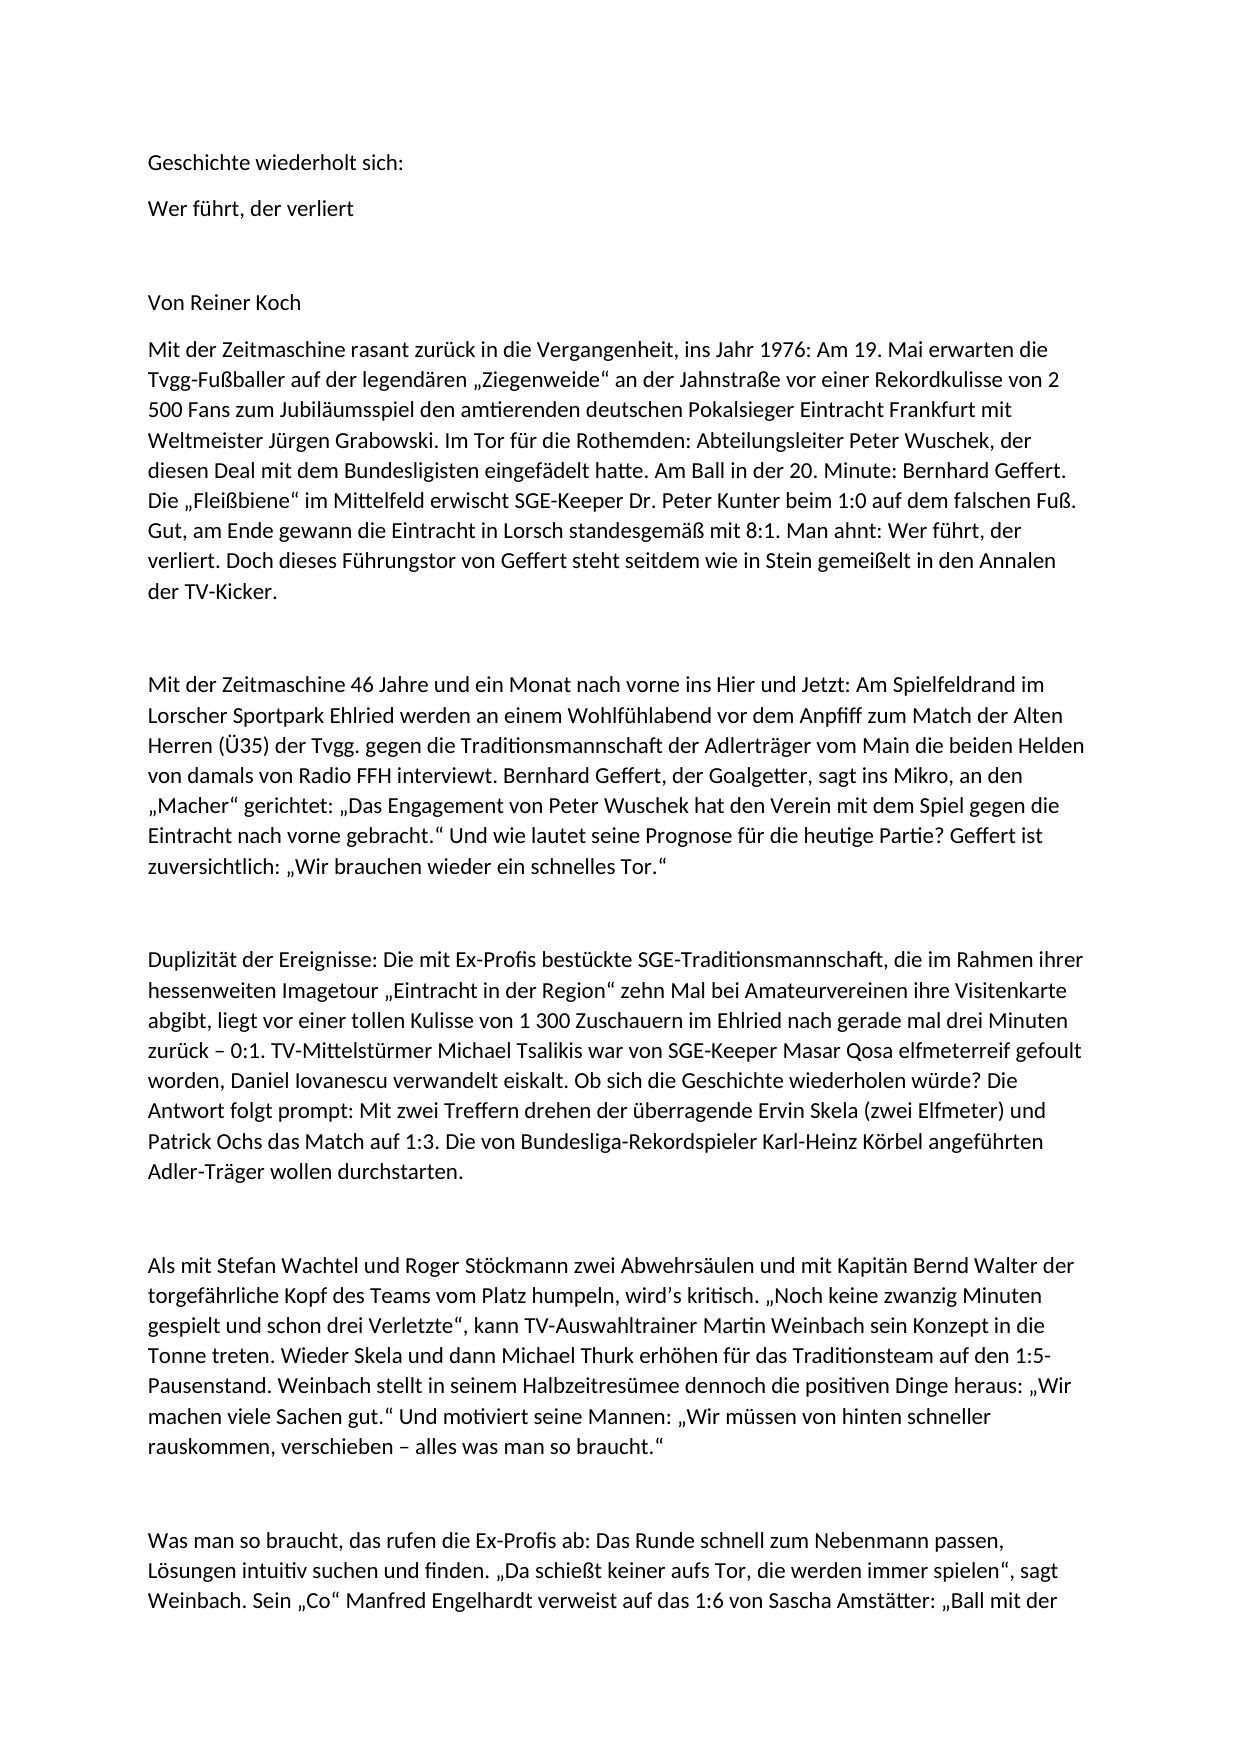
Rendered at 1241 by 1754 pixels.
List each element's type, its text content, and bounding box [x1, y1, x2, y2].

text Mit der Zeitmaschine 46 Jahre und ein Monat nach vorne ins Hier und Jetzt: Am Spielfeldrand im Lorscher Sportpark Ehlried werden an einem Wohlfühlabend vor dem Anpfiff zum Match der Alten Herren (Ü35) der Tvgg. gegen die Traditionsmannschaft der Adlerträger vom Main die beiden Helden von damals von Radio FFH interviewt. Bernhard Geffert, der Goalgetter, sagt ins Mikro, an den „Macher“ gerichtet: „Das Engagement von Peter Wuschek hat den Verein mit dem Spiel gegen die Eintracht nach vorne gebracht.“ Und wie lautet seine Prognose für die heutige Partie? Geffert ist zuversichtlich: „Wir brauchen wieder ein schnelles Tor.“ [148, 671, 1093, 880]
text Von Reiner Koch [148, 288, 1093, 316]
text Duplizität der Ereignisse: Die mit Ex-Profis bestückte SGE-Traditionsmannschaft, die im Rahmen ihrer hessenweiten Imagetour „Eintracht in der Region“ zehn Mal bei Amateurvereinen ihre Visitenkarte abgibt, liegt vor einer tollen Kulisse von 1 300 Zuschauern im Ehlried nach gerade mal drei Minuten zurück – 0:1. TV-Mittelstürmer Michael Tsalikis war von SGE-Keeper Masar Qosa elfmeterreif gefoult worden, Daniel Iovanescu verwandelt eiskalt. Ob sich die Geschichte wiederholen würde? Die Antwort folgt prompt: Mit zwei Treffern drehen der überragende Ervin Skela (zwei Elfmeter) und Patrick Ochs das Match auf 1:3. Die von Bundesliga-Rekordspieler Karl-Heinz Körbel angeführten Adler-Träger wollen durchstarten. [148, 946, 1093, 1185]
text Mit der Zeitmaschine rasant zurück in die Vergangenheit, ins Jahr 1976: Am 19. Mai erwarten die Tvgg-Fußballer auf der legendären „Ziegenweide“ an der Jahnstraße vor einer Rekordkulisse von 2 500 Fans zum Jubiläumsspiel den amtierenden deutschen Pokalsieger Eintracht Frankfurt mit Weltmeister Jürgen Grabowski. Im Tor für die Rothemden: Abteilungsleiter Peter Wuschek, der diesen Deal mit dem Bundesligisten eingefädelt hatte. Am Ball in der 20. Minute: Bernhard Geffert. Die „Fleißbiene“ im Mittelfeld erwischt SGE-Keeper Dr. Peter Kunter beim 1:0 auf dem falschen Fuß. Gut, am Ende gewann die Eintracht in Lorsch standesgemäß mit 8:1. Man ahnt: Wer führt, der verliert. Doch dieses Führungstor von Geffert steht seitdem wie in Stein gemeißelt in den Annalen der TV-Kicker. [148, 335, 1093, 605]
text Geschichte wiederholt sich: [148, 148, 1093, 176]
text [148, 1526, 1093, 1614]
text Wer führt, der verliert [148, 194, 1093, 222]
text Als mit Stefan Wachtel und Roger Stöckmann zwei Abwehrsäulen und mit Kapitän Bernd Walter der torgefährliche Kopf des Teams vom Platz humpeln, wird’s kritisch. „Noch keine zwanzig Minuten gespielt und schon drei Verletzte“, kann TV-Auswahltrainer Martin Weinbach sein Konzept in die Tonne treten. Wieder Skela und dann Michael Thurk erhöhen für das Traditionsteam auf den 1:5-Pausenstand. Weinbach stellt in seinem Halbzeitresümee dennoch die positiven Dinge heraus: „Wir machen viele Sachen gut.“ Und motiviert seine Mannen: „Wir müssen von hinten schneller rauskommen, verschieben – alles was man so braucht.“ [148, 1251, 1093, 1460]
